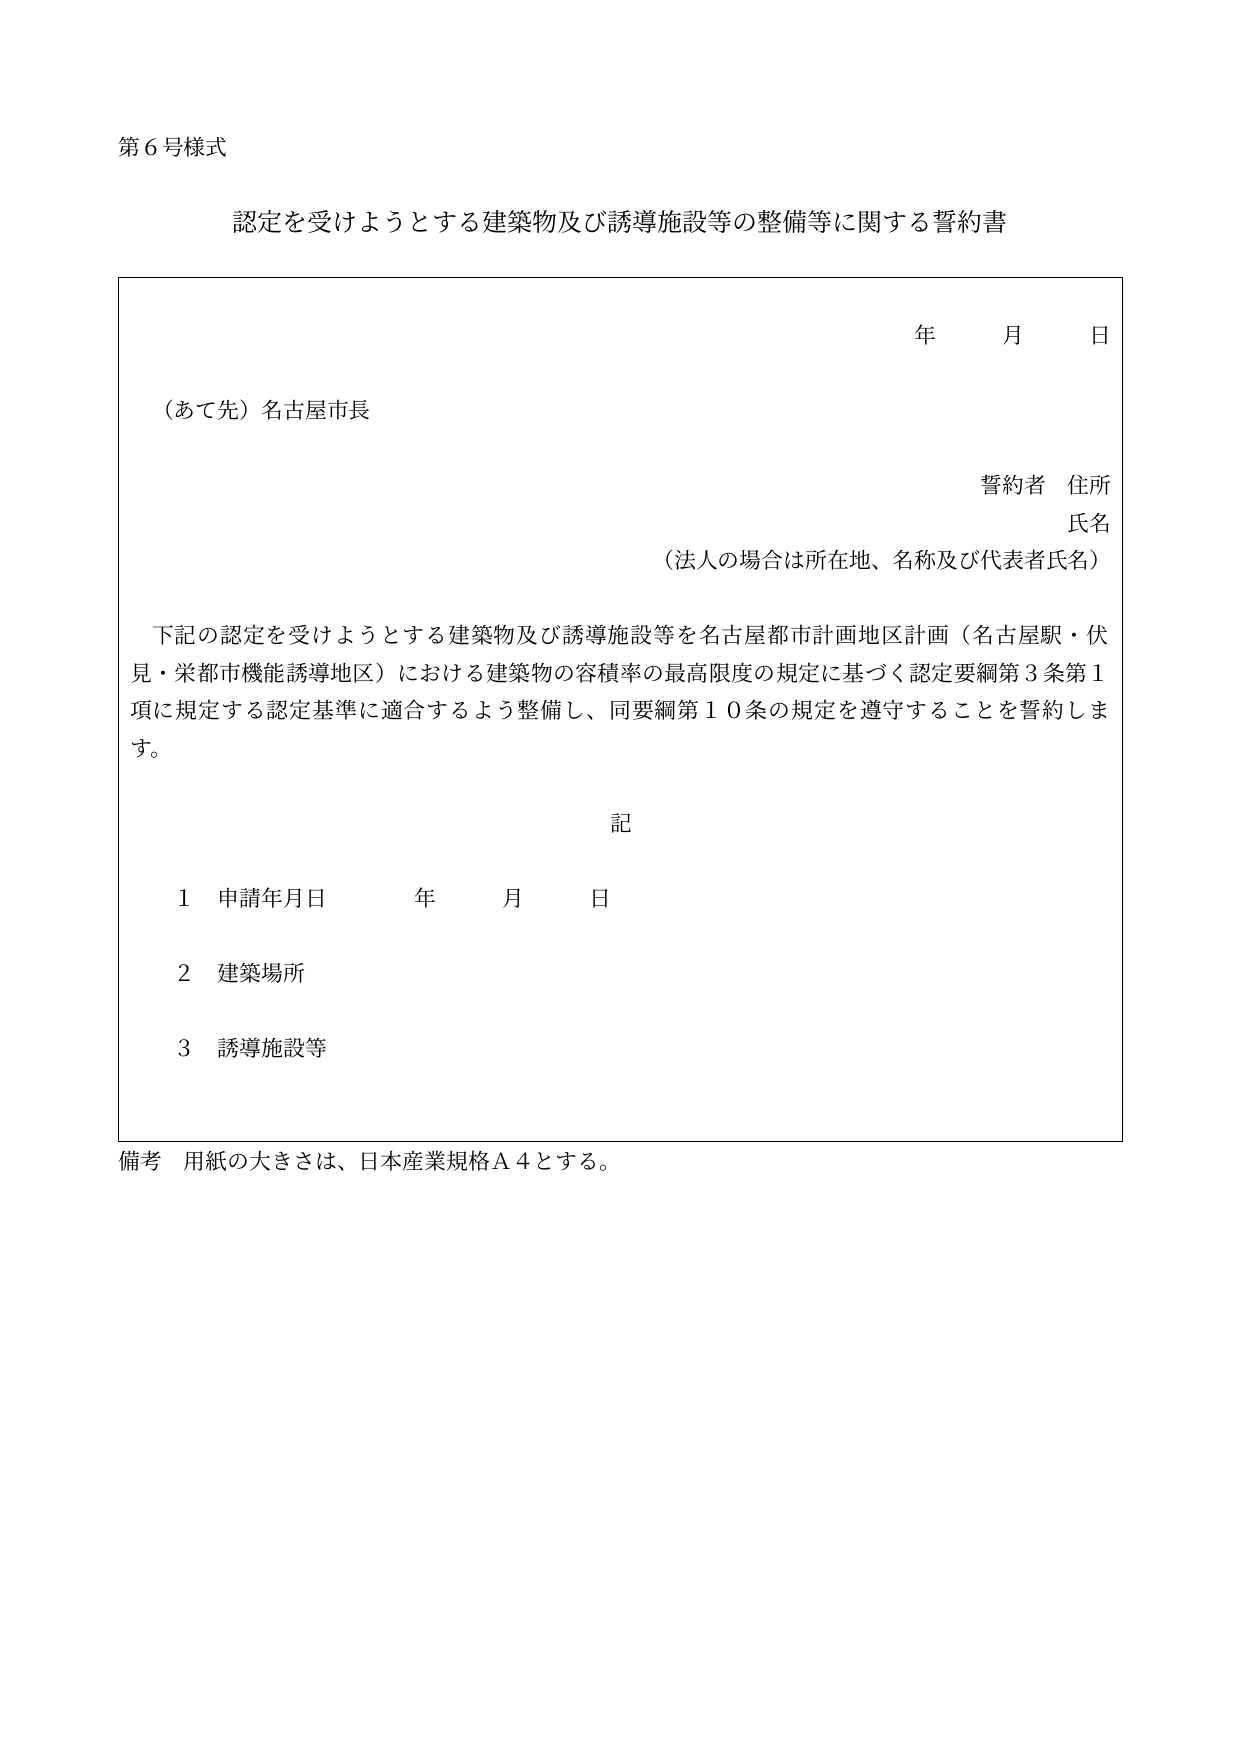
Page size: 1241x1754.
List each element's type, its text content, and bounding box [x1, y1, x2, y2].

text 備考 用紙の大きさは、日本産業規格Ａ４とする。 [118, 1142, 1122, 1179]
table_header 年 月 日 （あて先）名古屋市長 誓約者 住所 氏名 （法人の場合は所在地、名称及び代表者氏名） 下記の認定を受けようとする建築物及び誘導施設等を名古屋都市計画地区計画（名古屋駅・伏見・栄都市機能誘導地区）における建築物の容積率の最高限度の規定に基づく認定要綱第３条第１項に規定する認定基準に適合するよう整備し、同要綱第１０条の規定を遵守することを誓約します。 記 １ 申請年月日 年 月 日 ２ 建築場所 ３ 誘導施設等 [119, 278, 1122, 1141]
text 第６号様式 [118, 127, 1122, 164]
text 認定を受けようとする建築物及び誘導施設等の整備等に関する誓約書 [118, 202, 1122, 239]
